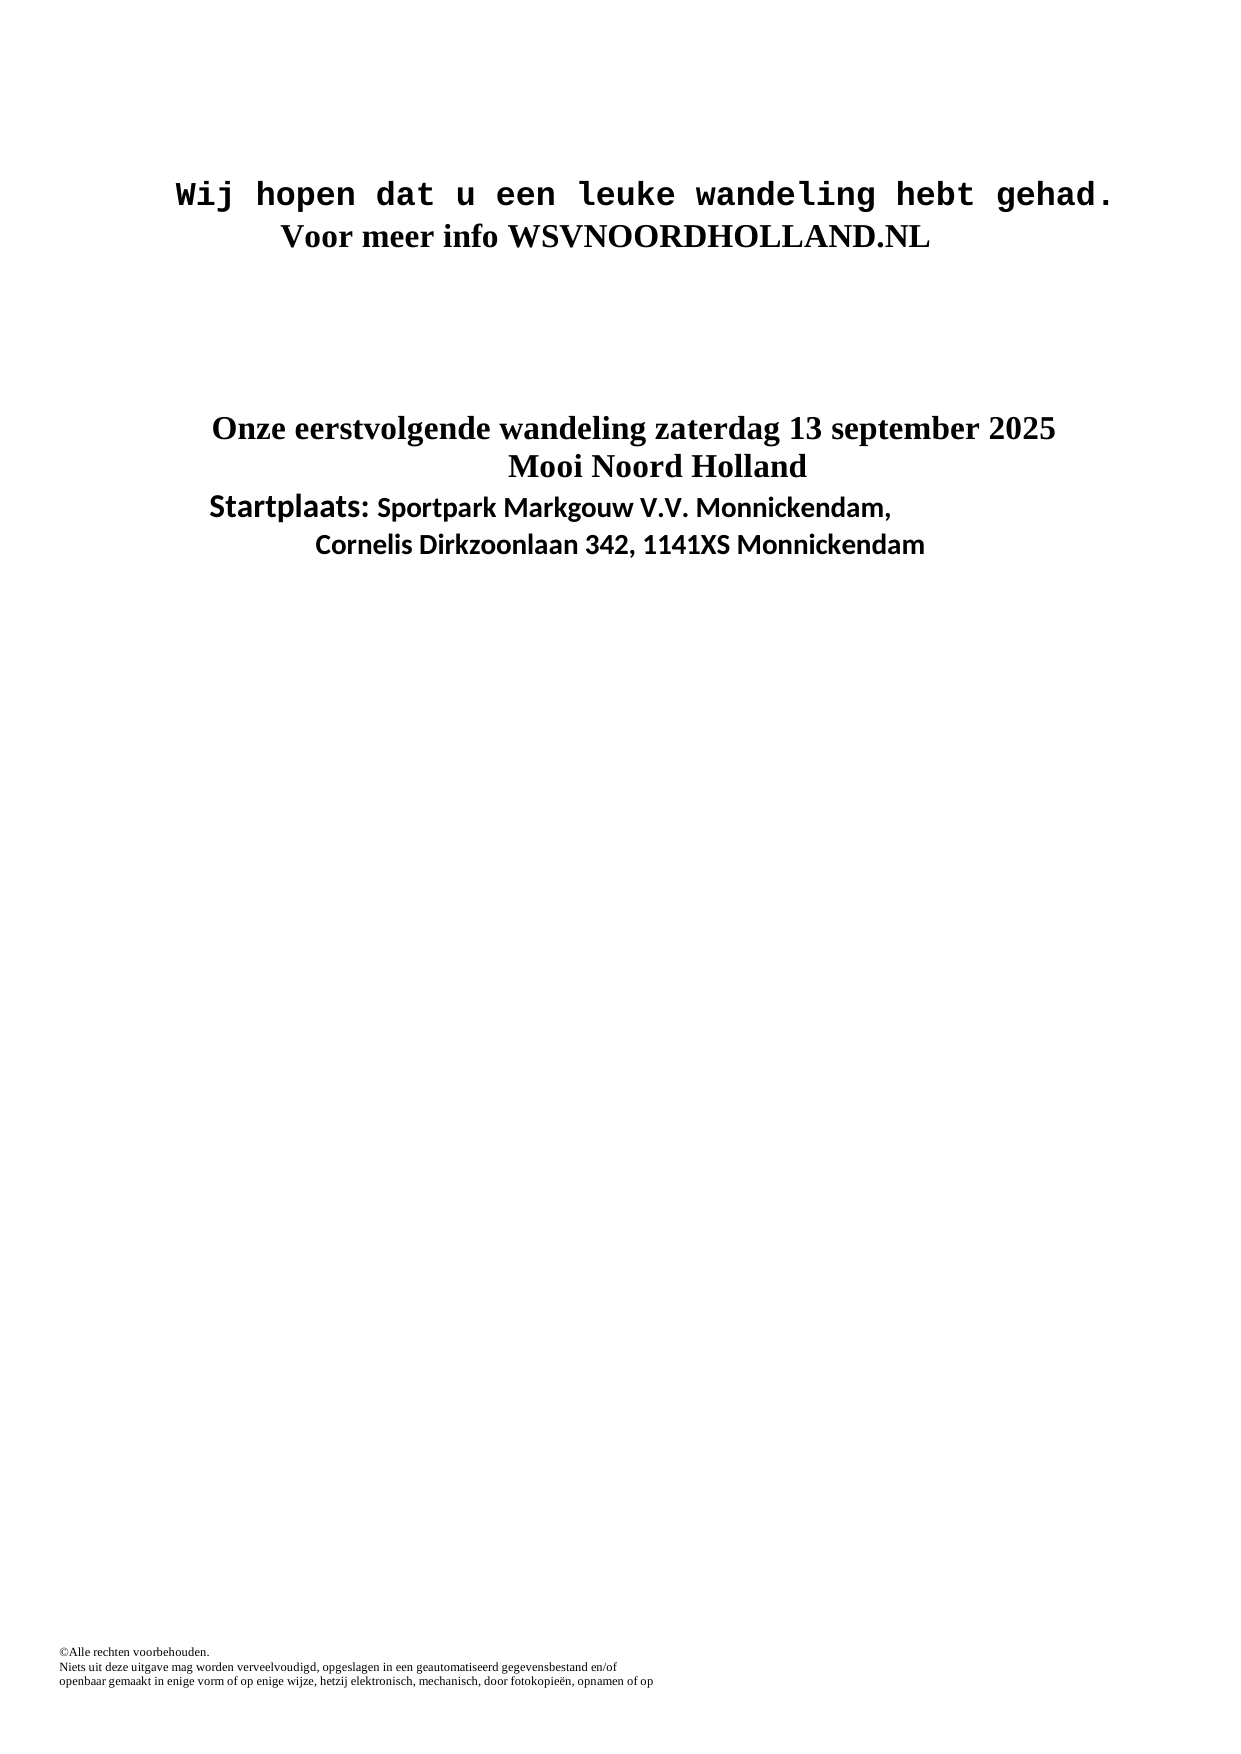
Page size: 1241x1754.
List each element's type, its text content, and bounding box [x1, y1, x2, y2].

subtitle Cornelis Dirkzoonlaan 342, 1141XS Monnickendam [59, 526, 1181, 562]
text Mooi Noord Holland [59, 446, 1181, 485]
text Wij hopen dat u een leuke wandeling hebt gehad. [156, 178, 1181, 216]
text openbaar gemaakt in enige vorm of op enige wijze, hetzij elektronisch, mechanisch, door fotokopieën, opnamen of op [59, 1673, 1181, 1687]
text Onze eerstvolgende wandeling zaterdag 13 september 2025 [59, 408, 1181, 446]
text Voor meer info WSVNOORDHOLLAND.NL [59, 216, 1181, 254]
subtitle Startplaats: Sportpark Markgouw V.V. Monnickendam, [59, 485, 1181, 526]
text Niets uit deze uitgave mag worden verveelvoudigd, opgeslagen in een geautomatiseerd gegevensbestand en/of [59, 1659, 1181, 1673]
text ©Alle rechten voorbehouden. [59, 1645, 1181, 1659]
